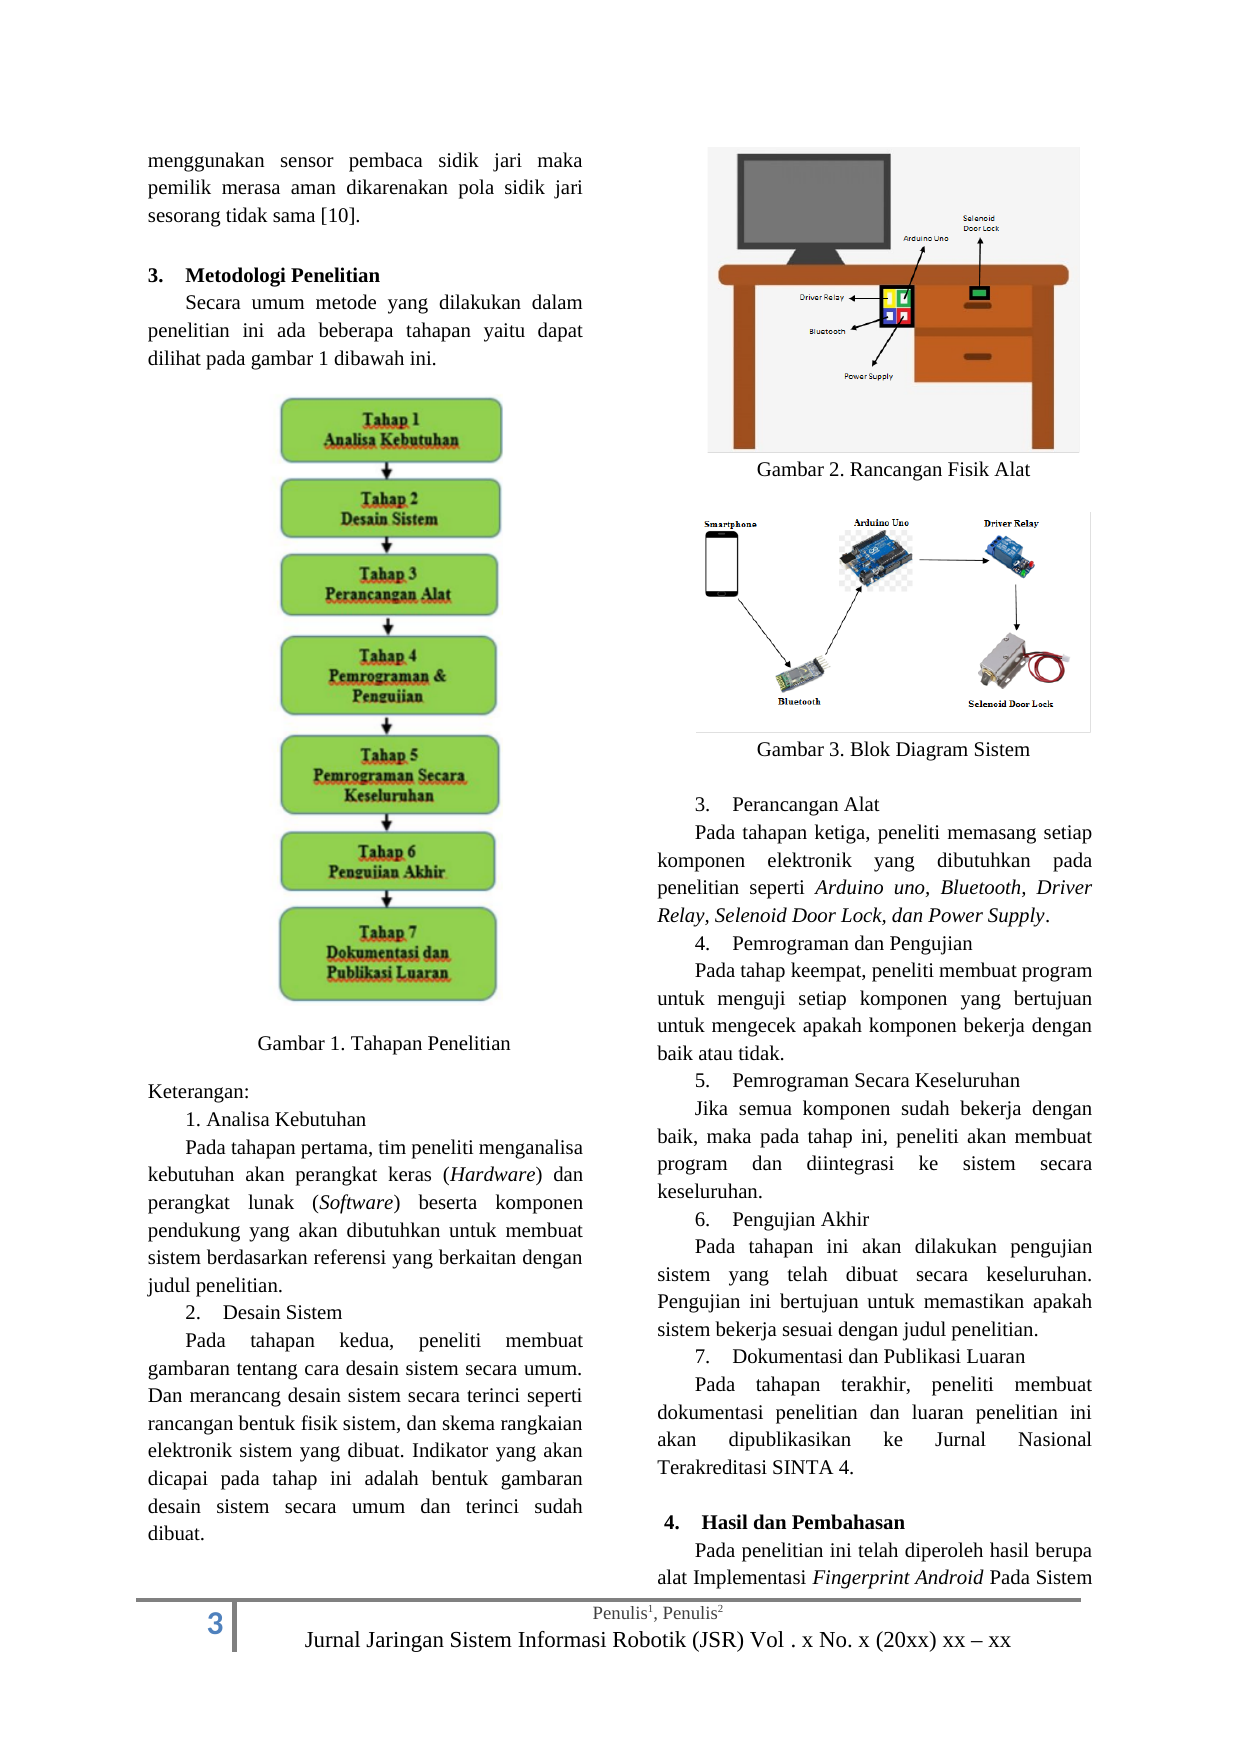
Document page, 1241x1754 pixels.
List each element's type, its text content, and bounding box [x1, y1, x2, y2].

list Desain Sistem [185, 1300, 583, 1324]
picture [707, 147, 1080, 453]
list Pengujian Akhir [694, 1206, 1092, 1231]
text Pada tahapan ini akan dilakukan pengujian sistem yang telah dibuat secara keseluruhan. Pengujian ini bertujuan untuk memastikan apakah sistem bekerja sesuai dengan judul penelitian. [657, 1234, 1092, 1341]
list Metodologi Penelitian [148, 263, 583, 287]
text 1. Analisa Kebutuhan [148, 1107, 583, 1131]
text Pada tahapan ketiga, peneliti memasang setiap komponen elektronik yang dibutuhkan pada penelitian seperti Arduino uno, Bluetooth, Driver Relay, Selenoid Door Lock, dan Power Supply. [657, 820, 1092, 927]
text Pada tahapan terakhir, peneliti membuat dokumentasi penelitian dan luaran penelitian ini akan dipublikasikan ke Jurnal Nasional Terakreditasi SINTA 4. [657, 1372, 1092, 1479]
picture [265, 393, 504, 1006]
text Secara umum metode yang dilakukan dalam penelitian ini ada beberapa tahapan yaitu dapat dilihat pada gambar 1 dibawah ini. [148, 290, 583, 369]
list Pemrograman dan Pengujian [694, 930, 1092, 954]
text Pada tahapan pertama, tim peneliti menganalisa kebutuhan akan perangkat keras (Hardware) dan perangkat lunak (Software) beserta komponen pendukung yang akan dibutuhkan untuk membuat sistem berdasarkan referensi yang berkaitan dengan judul penelitian. [148, 1135, 583, 1297]
text Keterangan: [148, 1079, 583, 1103]
text Gambar 2. Rancangan Fisik Alat [657, 457, 1092, 481]
picture [696, 512, 1091, 733]
list Dokumentasi dan Publikasi Luaran [694, 1344, 1092, 1368]
list Perancangan Alat [694, 792, 1092, 816]
text Jika semua komponen sudah bekerja dengan baik, maka pada tahap ini, peneliti akan membuat program dan diintegrasi ke sistem secara keseluruhan. [657, 1096, 1092, 1203]
list Pemrograman Secara Keseluruhan [694, 1068, 1092, 1092]
list Hasil dan Pembahasan [664, 1510, 1092, 1534]
text Gambar 3. Blok Diagram Sistem [657, 737, 1092, 761]
text Pada tahap keempat, peneliti membuat program untuk menguji setiap komponen yang bertujuan untuk mengecek apakah komponen bekerja dengan baik atau tidak. [657, 958, 1092, 1065]
text Pada tahapan kedua, peneliti membuat gambaran tentang cara desain sistem secara umum. Dan merancang desain sistem secara terinci seperti rancangan bentuk fisik sistem, dan skema rangkaian elektronik sistem yang dibuat. Indikator yang akan dicapai pada tahap ini adalah bentuk gambaran desain sistem secara umum dan terinci sudah dibuat. [148, 1328, 583, 1545]
text Gambar 1. Tahapan Penelitian [148, 1031, 583, 1055]
